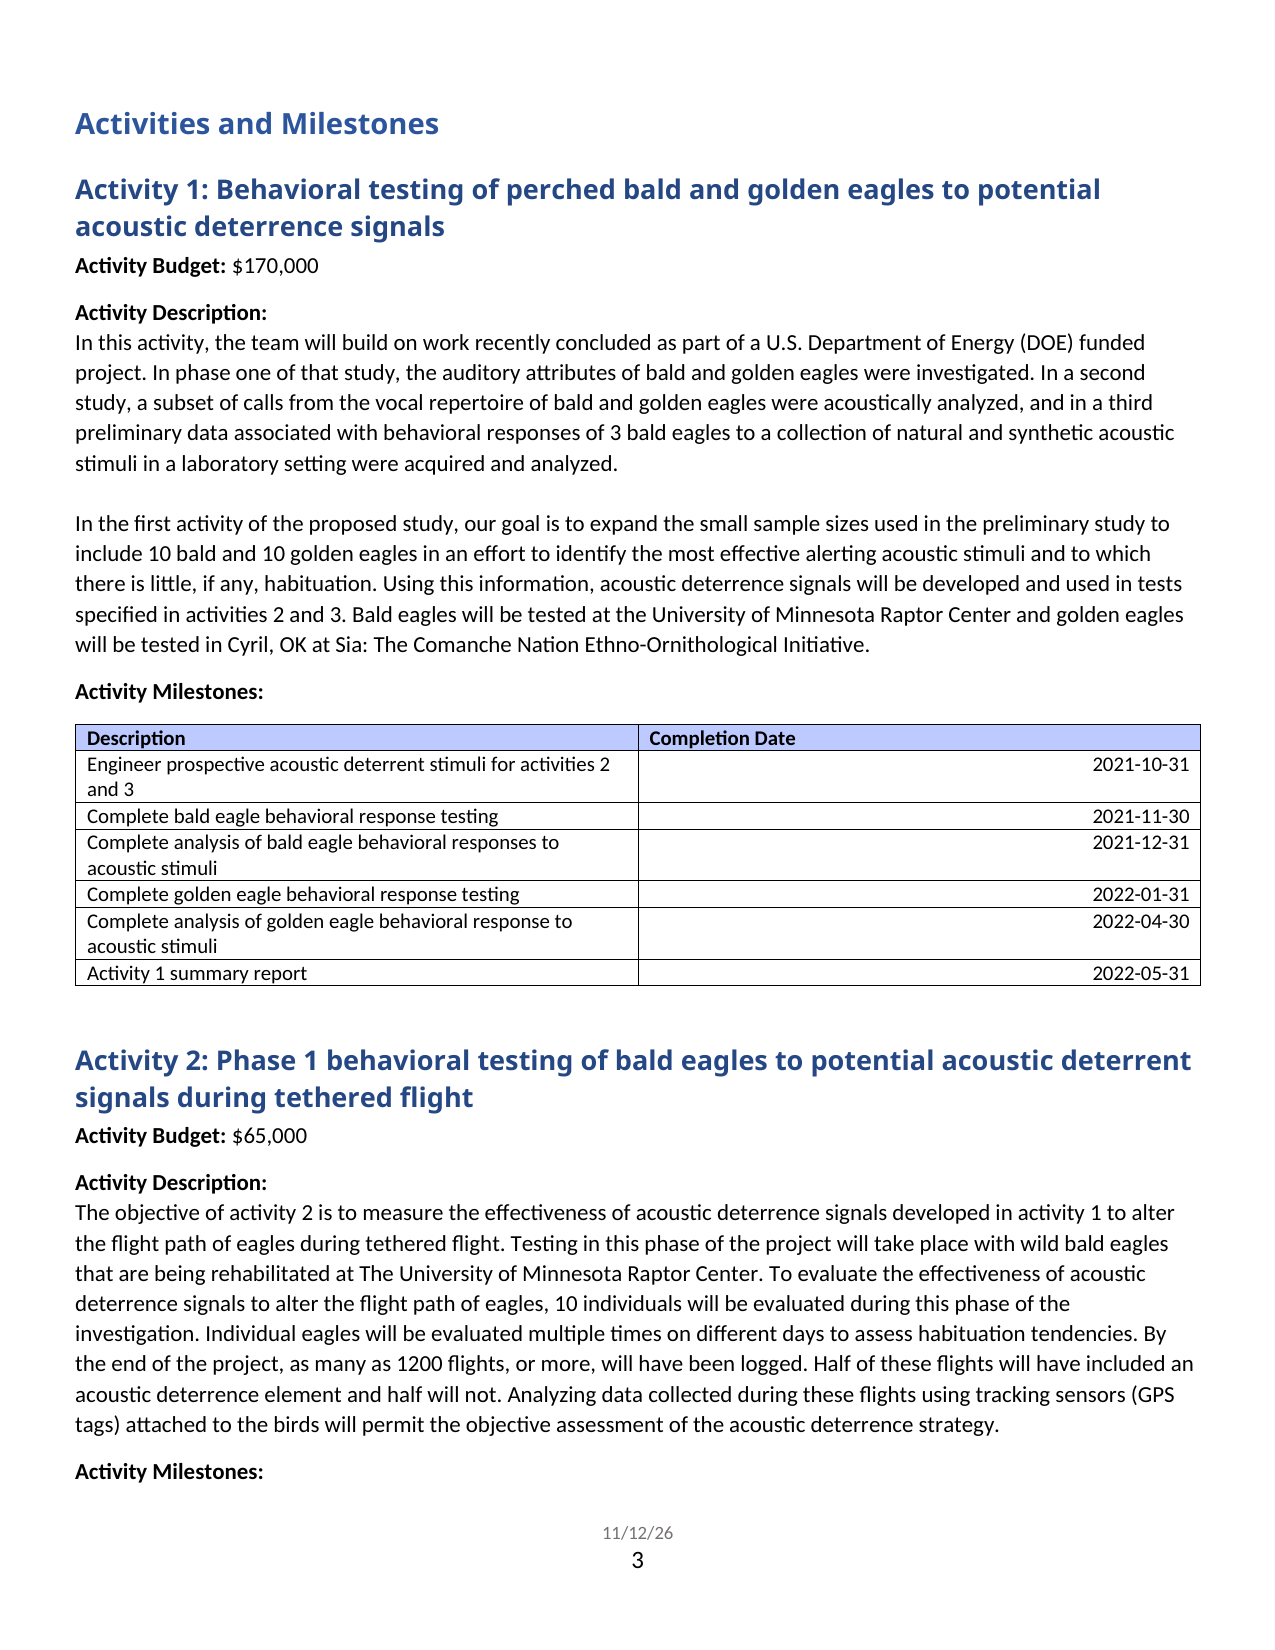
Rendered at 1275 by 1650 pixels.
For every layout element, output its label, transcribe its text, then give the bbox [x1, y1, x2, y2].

text Activity Budget: $170,000 [75, 251, 1200, 279]
text Activity Milestones: [75, 677, 1200, 705]
text Activity Budget: $65,000 [75, 1121, 1200, 1149]
subtitle Activities and Milestones [75, 103, 1200, 143]
text Activity Description: In this activity, the team will build on work recently concluded as part of a U.S. Department of Energy (DOE) funded project. In phase one of that study, the auditory attributes of bald and golden eagles were investigated. In a second study, a subset of calls from the vocal repertoire of bald and golden eagles were acoustically analyzed, and in a third preliminary data associated with behavioral responses of 3 bald eagles to a collection of natural and synthetic acoustic stimuli in a laboratory setting were acquired and analyzed. In the first activity of the proposed study, our goal is to expand the small sample sizes used in the preliminary study to include 10 bald and 10 golden eagles in an effort to identify the most effective alerting acoustic stimuli and to which there is little, if any, habituation. Using this information, acoustic deterrence signals will be developed and used in tests specified in activities 2 and 3. Bald eagles will be tested at the University of Minnesota Raptor Center and golden eagles will be tested in Cyril, OK at Sia: The Comanche Nation Ethno-Ornithological Initiative. [75, 298, 1200, 658]
table_cell Complete bald eagle behavioral response testing [76, 803, 638, 828]
table_cell 2022-04-30 [639, 908, 1200, 959]
table_cell 2021-10-31 [639, 751, 1200, 802]
table_header Description [76, 725, 638, 750]
subtitle Activity 2: Phase 1 behavioral testing of bald eagles to potential acoustic deterrent signals during tethered flight [75, 1041, 1200, 1115]
table_cell Engineer prospective acoustic deterrent stimuli for activities 2 and 3 [76, 751, 638, 802]
subtitle Activity 1: Behavioral testing of perched bald and golden eagles to potential acoustic deterrence signals [75, 171, 1200, 244]
table_header Completion Date [639, 725, 1200, 750]
table_cell 2022-01-31 [639, 881, 1200, 907]
table_cell 2021-11-30 [639, 803, 1200, 828]
table_cell 2022-05-31 [639, 960, 1200, 985]
table_cell Complete analysis of golden eagle behavioral response to acoustic stimuli [76, 908, 638, 959]
table_cell Activity 1 summary report [76, 960, 638, 985]
text Activity Milestones: [75, 1457, 1200, 1485]
text Activity Description: The objective of activity 2 is to measure the effectiveness of acoustic deterrence signals developed in activity 1 to alter the flight path of eagles during tethered flight. Testing in this phase of the project will take place with wild bald eagles that are being rehabilitated at The University of Minnesota Raptor Center. To evaluate the effectiveness of acoustic deterrence signals to alter the flight path of eagles, 10 individuals will be evaluated during this phase of the investigation. Individual eagles will be evaluated multiple times on different days to assess habituation tendencies. By the end of the project, as many as 1200 flights, or more, will have been logged. Half of these flights will have included an acoustic deterrence element and half will not. Analyzing data collected during these flights using tracking sensors (GPS tags) attached to the birds will permit the objective assessment of the acoustic deterrence strategy. [75, 1168, 1200, 1438]
table_cell Complete golden eagle behavioral response testing [76, 881, 638, 907]
table_cell Complete analysis of bald eagle behavioral responses to acoustic stimuli [76, 830, 638, 880]
table_cell 2021-12-31 [639, 830, 1200, 880]
